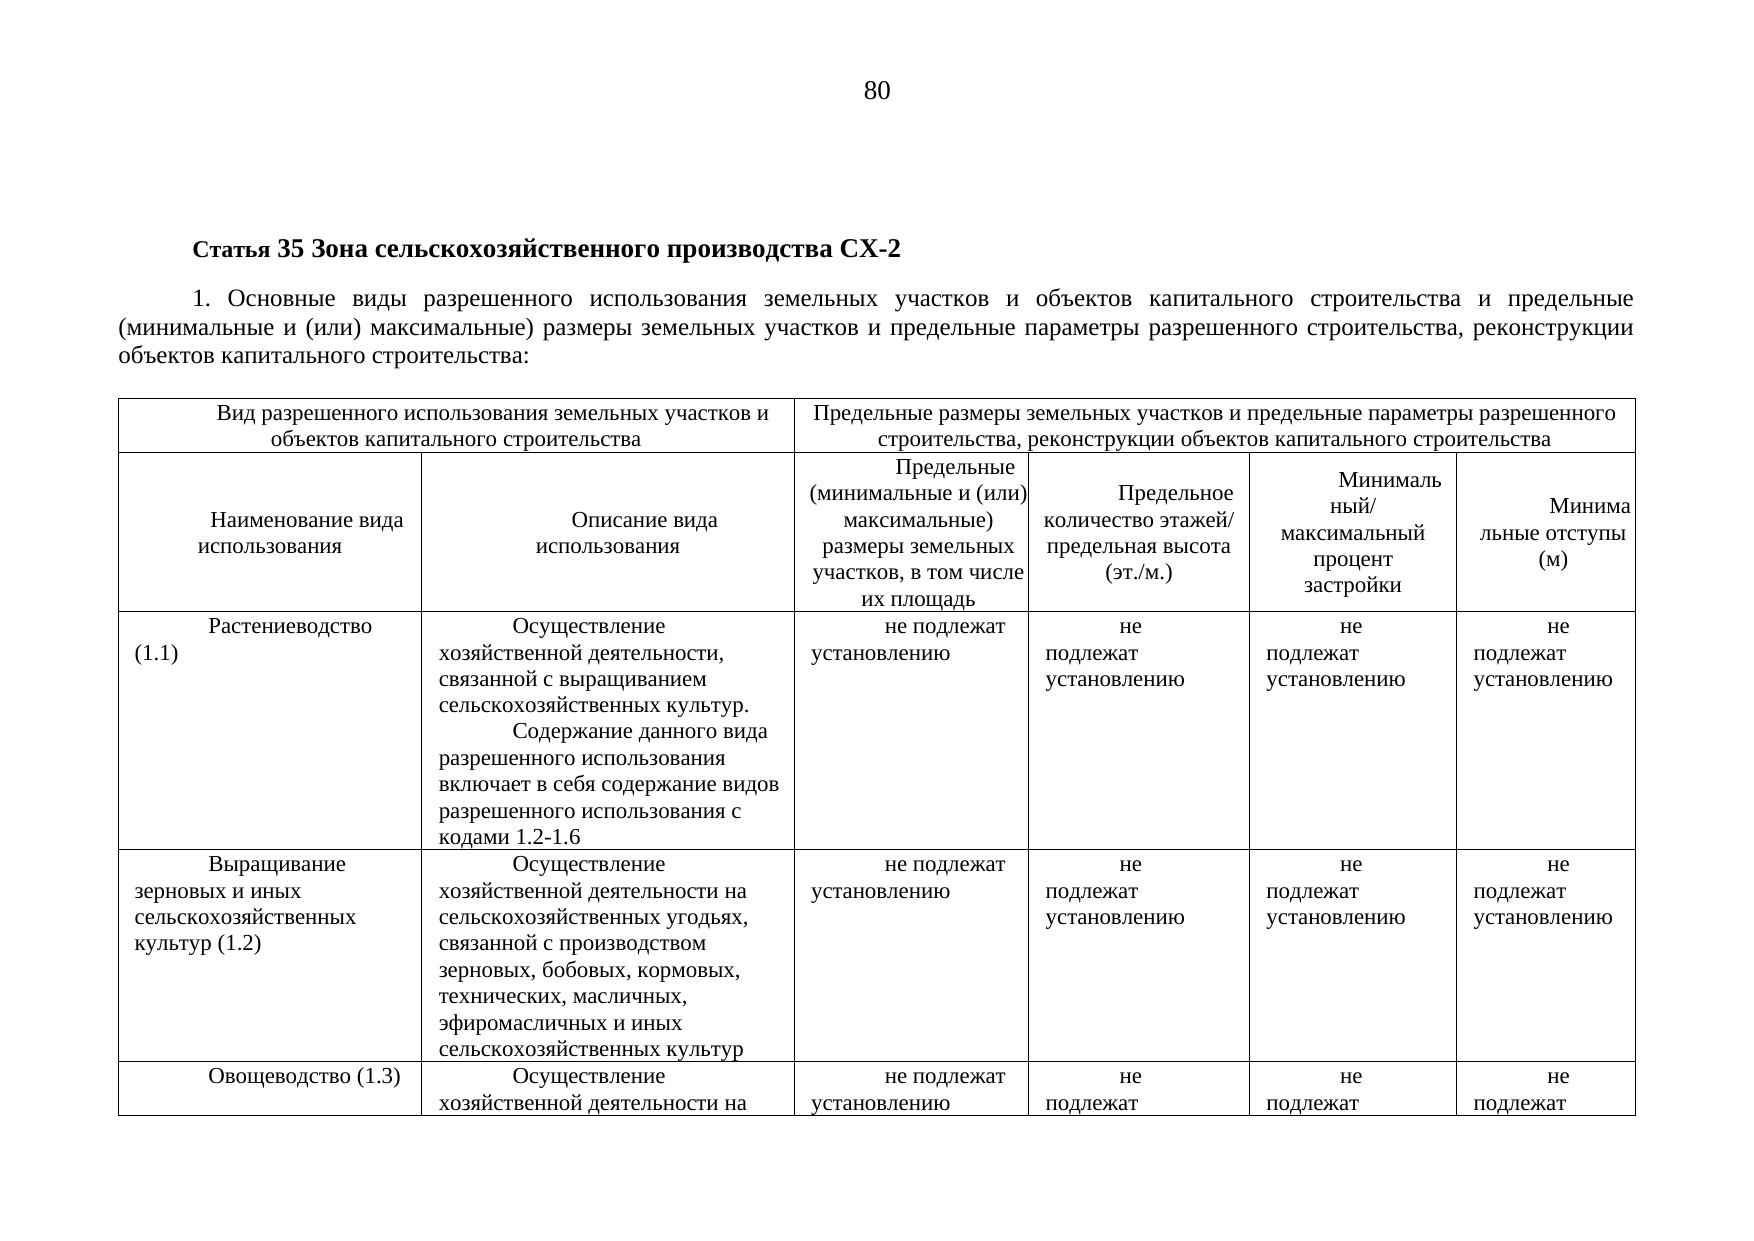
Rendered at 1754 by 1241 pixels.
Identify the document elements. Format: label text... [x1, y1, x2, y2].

table_cell Описание вида использования [422, 453, 794, 611]
table_cell не подлежат установлению [1457, 1062, 1635, 1115]
table_cell Осуществление хозяйственной деятельности на сельскохозяйственных угодьях, связанной с производством зерновых, бобовых, кормовых, технических, масличных, эфиромасличных и иных сельскохозяйственных культур [422, 850, 794, 1061]
table_cell не подлежат установлению [1250, 1062, 1456, 1115]
table_cell Растениеводство (1.1) [119, 612, 421, 849]
table_cell Предельное количество этажей/ предельная высота (эт./м.) [1029, 453, 1249, 611]
table_cell не подлежат установлению [1457, 612, 1635, 849]
text 1. Основные виды разрешенного использования земельных участков и объектов капитального строительства и предельные (минимальные и (или) максимальные) размеры земельных участков и предельные параметры разрешенного строительства, реконструкции объектов капитального строительства: [118, 283, 1636, 369]
table_cell Выращивание зерновых и иных сельскохозяйственных культур (1.2) [119, 850, 421, 1061]
text Статья 35 Зона сельскохозяйственного производства СХ-2 [118, 232, 1636, 263]
table_cell Овощеводство (1.3) [119, 1062, 421, 1115]
table_cell не подлежат установлению [1029, 1062, 1249, 1115]
table_cell Минимальные отступы (м) [1457, 453, 1635, 611]
table_cell [795, 453, 1028, 611]
table_header Вид разрешенного использования земельных участков и объектов капитального строительства [119, 399, 794, 452]
table_cell не подлежат установлению [1029, 850, 1249, 1061]
table_cell Наименование вида использования [119, 453, 421, 611]
table_cell Осуществление хозяйственной деятельности, связанной с выращиванием сельскохозяйственных культур. Содержание данного вида разрешенного использования включает в себя содержание видов разрешенного использования с кодами 1.2-1.6 [422, 612, 794, 849]
table_header Предельные размеры земельных участков и предельные параметры разрешенного строительства, реконструкции объектов капитального строительства [795, 399, 1635, 452]
table_cell не подлежат установлению [795, 850, 1028, 1061]
table_cell не подлежат установлению [795, 1062, 1028, 1115]
table_cell Минимальный/ максимальный процент застройки [1250, 453, 1456, 611]
table_cell не подлежат установлению [795, 612, 1028, 849]
table_cell не подлежат установлению [1029, 612, 1249, 849]
table_cell не подлежат установлению [1250, 850, 1456, 1061]
table_cell не подлежат установлению [1457, 850, 1635, 1061]
table_cell не подлежат установлению [1250, 612, 1456, 849]
